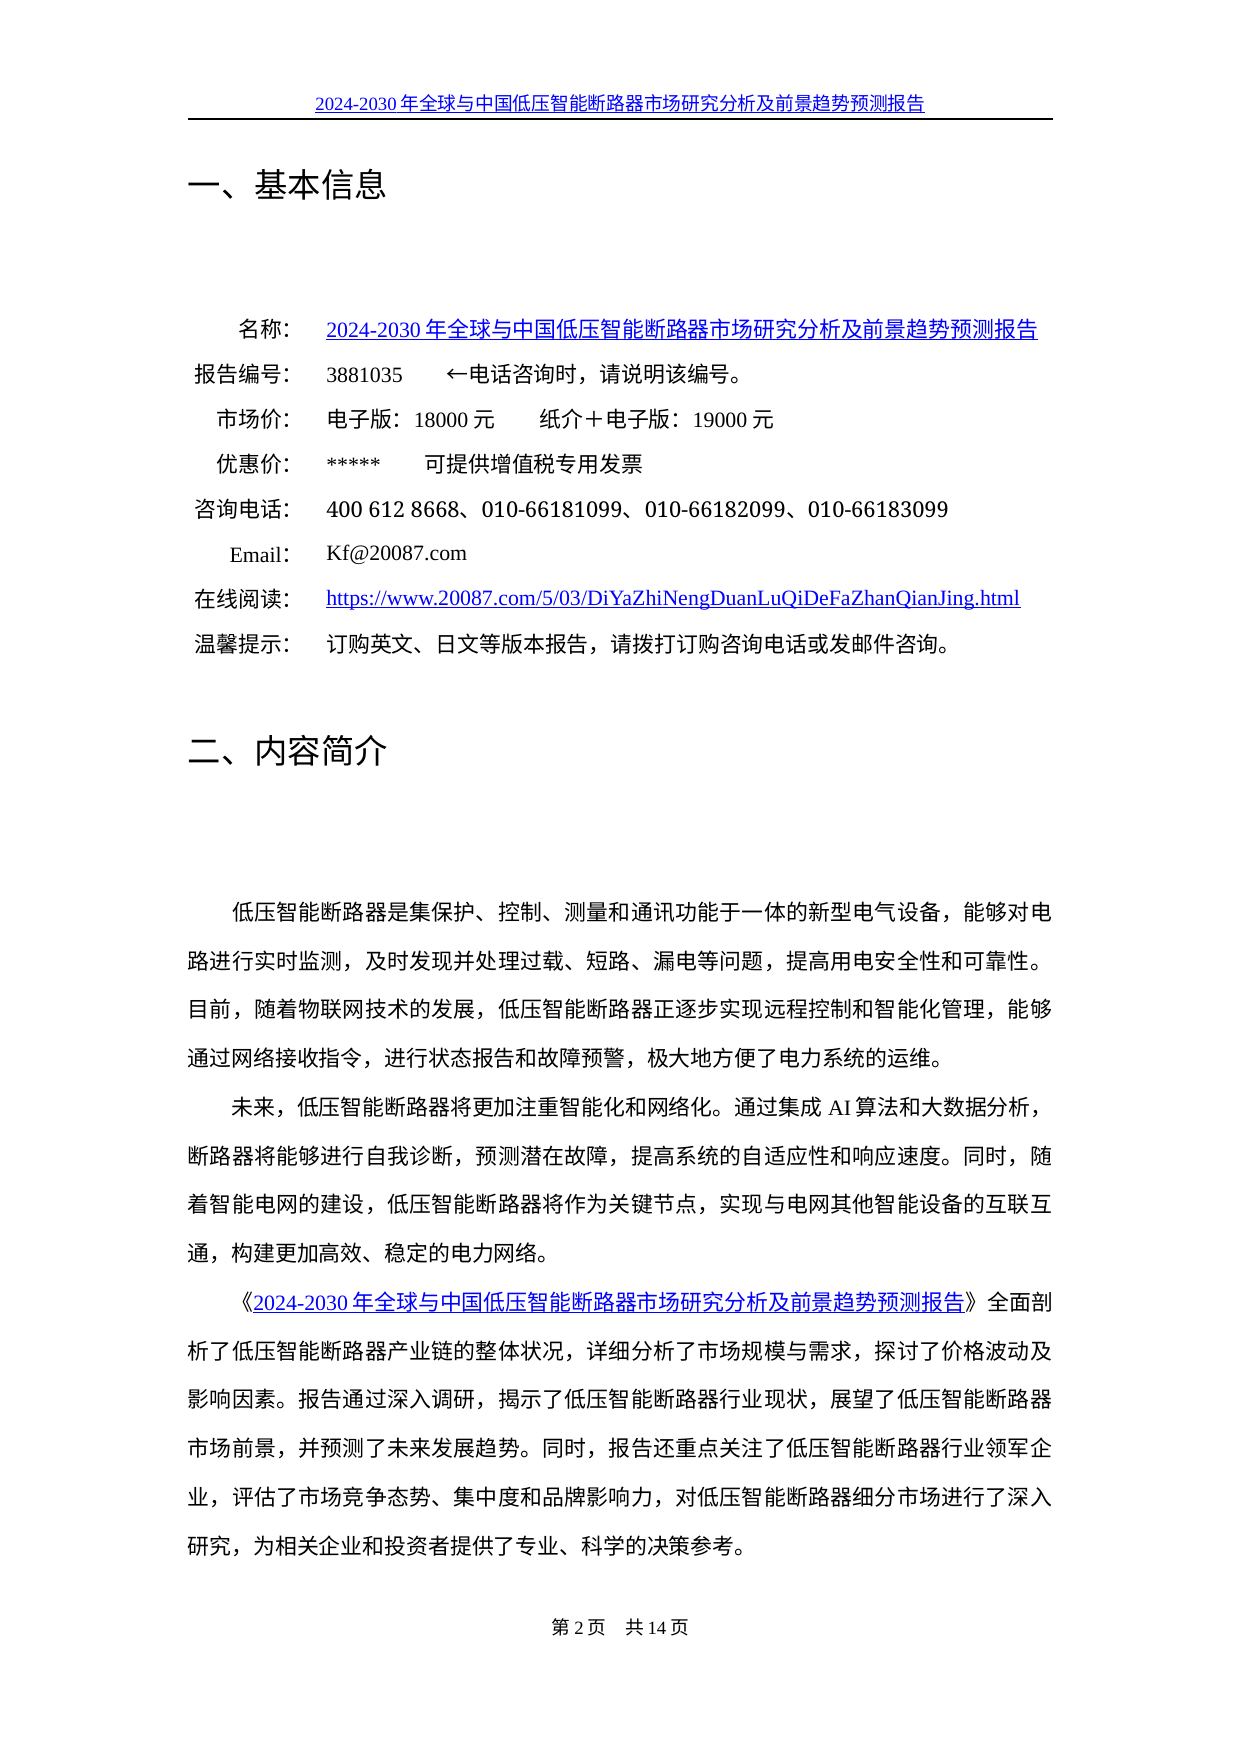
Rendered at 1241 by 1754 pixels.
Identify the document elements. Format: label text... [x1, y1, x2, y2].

table_cell Kf@20087.com [315, 537, 1073, 582]
table_cell 3881035 ←电话咨询时，请说明该编号。 [315, 357, 1073, 402]
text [187, 894, 1053, 1561]
title 一、基本信息 [187, 150, 1053, 215]
table_cell 400 612 8668、010-66181099、010-66182099、010-66183099 [315, 492, 1073, 537]
table_header 名称： [167, 312, 315, 357]
table_cell Email： [167, 537, 315, 582]
table_cell 订购英文、日文等版本报告，请拨打订购咨询电话或发邮件咨询。 [315, 627, 1073, 672]
table_cell 在线阅读： [167, 582, 315, 627]
table_cell 电子版：18000 元 纸介＋电子版：19000 元 [315, 402, 1073, 447]
table_header 2024-2030年全球与中国低压智能断路器市场研究分析及前景趋势预测报告 [315, 312, 1073, 357]
table_cell ***** 可提供增值税专用发票 [315, 447, 1073, 492]
table_cell 温馨提示： [167, 627, 315, 672]
table_cell [315, 582, 1073, 627]
table_cell 优惠价： [167, 447, 315, 492]
table_cell 市场价： [167, 402, 315, 447]
table_cell 报告编号： [167, 357, 315, 402]
title 二、内容简介 [187, 717, 1053, 782]
table_cell 咨询电话： [167, 492, 315, 537]
